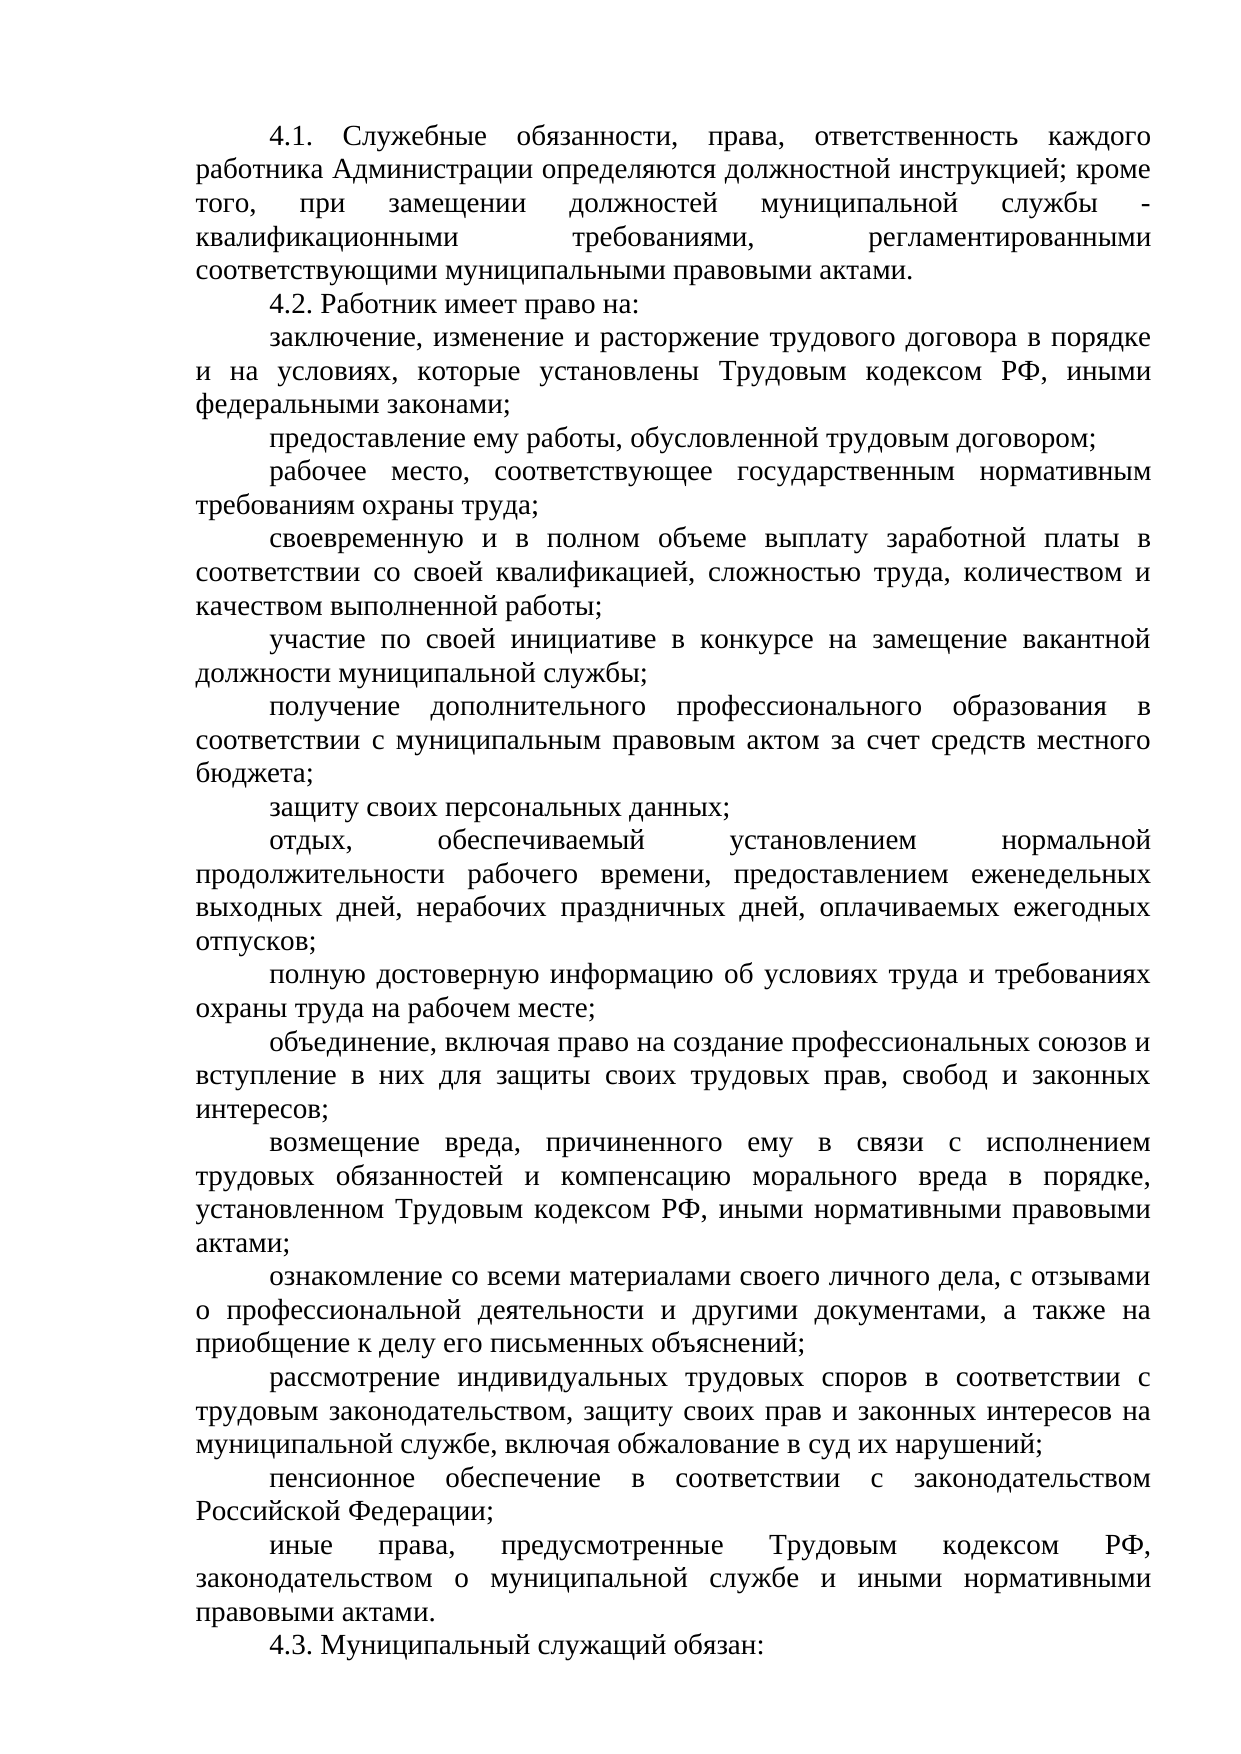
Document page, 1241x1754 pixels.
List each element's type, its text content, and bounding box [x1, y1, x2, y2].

text своевременную и в полном объеме выплату заработной платы в соответствии со своей квалификацией, сложностью труда, количеством и качеством выполненной работы; [195, 521, 1152, 621]
text 4.1. Служебные обязанности, права, ответственность каждого работника Администрации определяются должностной инструкцией; кроме того, при замещении должностей муниципальной службы - квалификационными требованиями, регламентированными соответствующими муниципальными правовыми актами. [195, 118, 1152, 286]
text объединение, включая право на создание профессиональных союзов и вступление в них для защиты своих трудовых прав, свобод и законных интересов; [195, 1024, 1152, 1124]
text пенсионное обеспечение в соответствии с законодательством Российской Федерации; [195, 1460, 1152, 1527]
text отдых, обеспечиваемый установлением нормальной продолжительности рабочего времени, предоставлением еженедельных выходных дней, нерабочих праздничных дней, оплачиваемых ежегодных отпусков; [195, 822, 1152, 957]
text иные права, предусмотренные Трудовым кодексом РФ, законодательством о муниципальной службе и иными нормативными правовыми актами. [195, 1527, 1152, 1627]
text 4.3. Муниципальный служащий обязан: [195, 1627, 1152, 1661]
text заключение, изменение и расторжение трудового договора в порядке и на условиях, которые установлены Трудовым кодексом РФ, иными федеральными законами; [195, 319, 1152, 420]
text предоставление ему работы, обусловленной трудовым договором; [195, 420, 1152, 453]
text рассмотрение индивидуальных трудовых споров в соответствии с трудовым законодательством, защиту своих прав и законных интересов на муниципальной службе, включая обжалование в суд их нарушений; [195, 1359, 1152, 1460]
text полную достоверную информацию об условиях труда и требованиях охраны труда на рабочем месте; [195, 957, 1152, 1024]
text защиту своих персональных данных; [195, 789, 1152, 822]
text участие по своей инициативе в конкурсе на замещение вакантной должности муниципальной службы; [195, 621, 1152, 688]
text получение дополнительного профессионального образования в соответствии с муниципальным правовым актом за счет средств местного бюджета; [195, 688, 1152, 789]
text рабочее место, соответствующее государственным нормативным требованиям охраны труда; [195, 453, 1152, 521]
text 4.2. Работник имеет право на: [195, 286, 1152, 319]
text возмещение вреда, причиненного ему в связи с исполнением трудовых обязанностей и компенсацию морального вреда в порядке, установленном Трудовым кодексом РФ, иными нормативными правовыми актами; [195, 1124, 1152, 1258]
text ознакомление со всеми материалами своего личного дела, с отзывами о профессиональной деятельности и другими документами, а также на приобщение к делу его письменных объяснений; [195, 1258, 1152, 1359]
